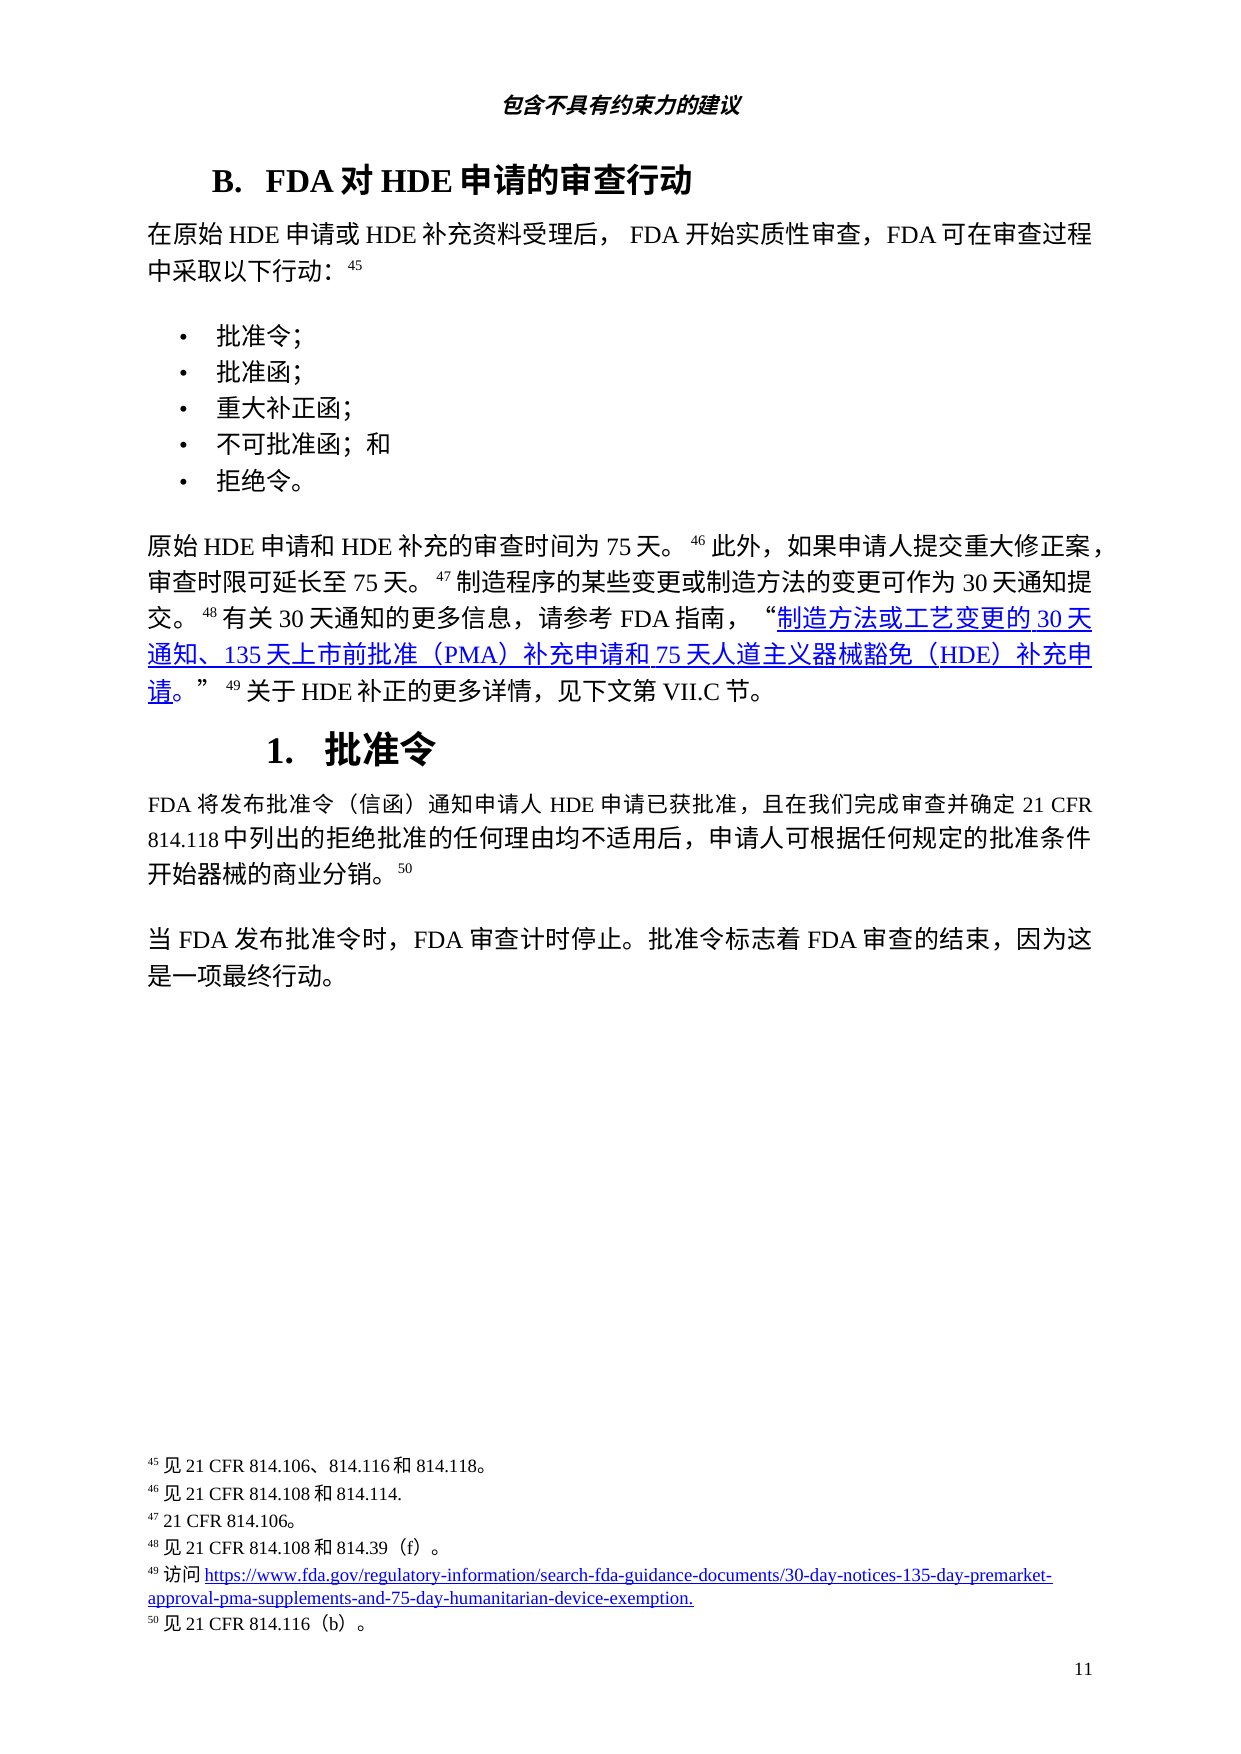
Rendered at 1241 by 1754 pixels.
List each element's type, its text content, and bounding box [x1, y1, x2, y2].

text 原始HDE申请和HDE补充的审查时间为75天。 此外，如果申请人提交重大修正案，审查时限可延长至75天。 制造程序的某些变更或制造方法的变更可作为30天通知提交。 有关30天通知的更多信息，请参考FDA指南，“制造方法或工艺变更的30天通知、135天上市前批准（PMA）补充申请和75天人道主义器械豁免（HDE）补充申请。” 关于HDE补正的更多详情，见下文第VII.C节。 [148, 526, 1093, 707]
text • 重大补正函； [179, 389, 1093, 425]
subtitle 1. 批准令 [266, 720, 1093, 774]
text 当FDA发布批准令时，FDA审查计时停止。批准令标志着FDA审查的结束，因为这是一项最终行动。 [148, 920, 1093, 992]
text FDA将发布批准令（信函）通知申请人HDE申请已获批准，且在我们完成审查并确定21 CFR 814.118中列出的拒绝批准的任何理由均不适用后，申请人可根据任何规定的批准条件开始器械的商业分销。 [148, 787, 1093, 891]
text • 拒绝令。 [179, 461, 1093, 497]
text • 不可批准函；和 [179, 425, 1093, 461]
text • 批准函； [179, 352, 1093, 389]
text 在原始HDE申请或HDE补充资料受理后， FDA开始实质性审查，FDA可在审查过程中采取以下行动： [148, 215, 1093, 287]
text • 批准令； [179, 316, 1093, 352]
subtitle B. FDA对HDE申请的审查行动 [212, 154, 1093, 202]
